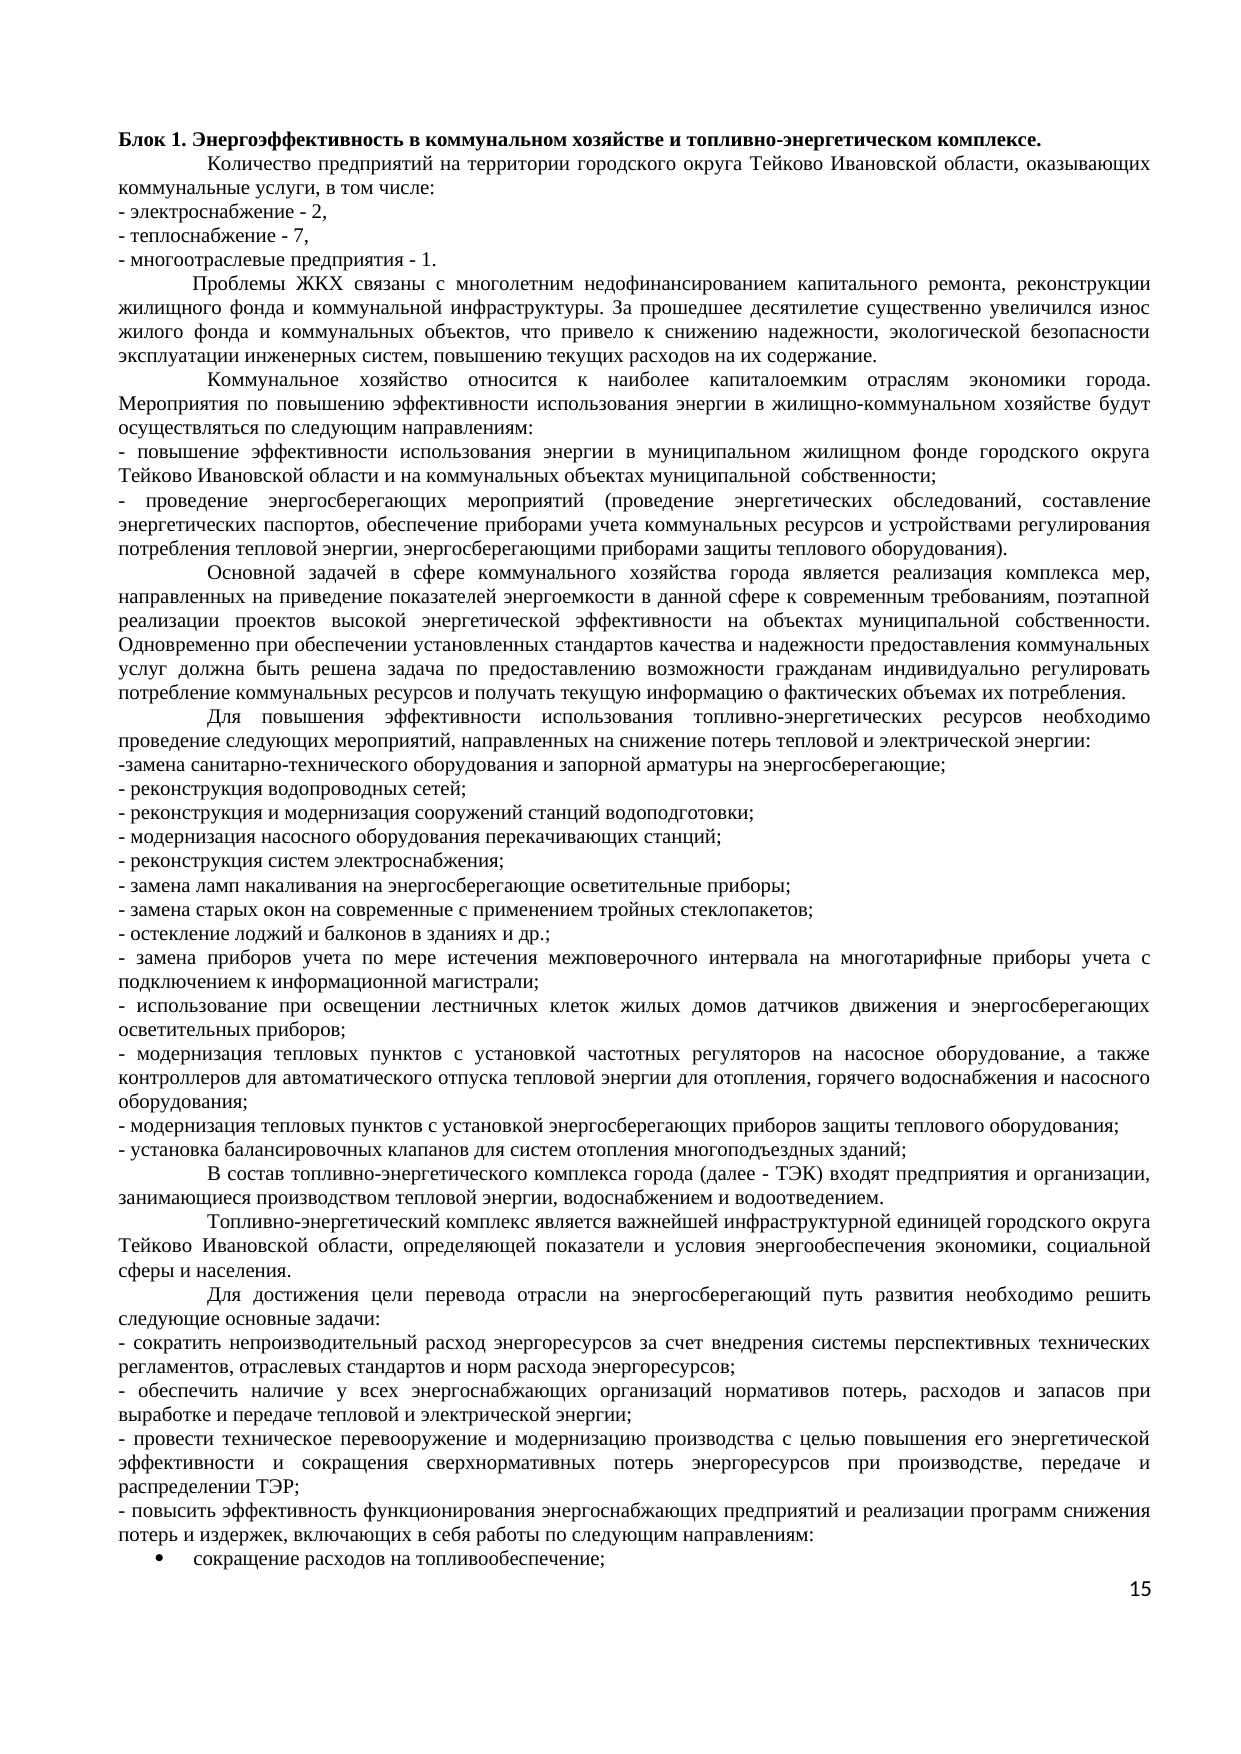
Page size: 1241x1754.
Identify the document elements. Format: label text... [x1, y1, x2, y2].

text - установка балансировочных клапанов для систем отопления многоподъездных зданий; [118, 1137, 1152, 1161]
text - модернизация тепловых пунктов с установкой частотных регуляторов на насосное оборудование, а также контроллеров для автоматического отпуска тепловой энергии для отопления, горячего водоснабжения и насосного оборудования; [118, 1041, 1152, 1113]
text - повысить эффективность функционирования энергоснабжающих предприятий и реализации программ снижения потерь и издержек, включающих в себя работы по следующим направлениям: [118, 1498, 1152, 1546]
text Для достижения цели перевода отрасли на энергосберегающий путь развития необходимо решить следующие основные задачи: [118, 1282, 1152, 1330]
text - обеспечить наличие у всех энергоснабжающих организаций нормативов потерь, расходов и запасов при выработке и передаче тепловой и электрической энергии; [118, 1378, 1152, 1426]
text - реконструкция водопроводных сетей; [118, 776, 1152, 800]
subtitle Блок 1. Энергоэффективность в коммунальном хозяйстве и топливно-энергетическом комплексе. [118, 127, 1152, 151]
text Основной задачей в сфере коммунального хозяйства города является реализация комплекса мер, направленных на приведение показателей энергоемкости в данной сфере к современным требованиям, поэтапной реализации проектов высокой энергетической эффективности на объектах муниципальной собственности. Одновременно при обеспечении установленных стандартов качества и надежности предоставления коммунальных услуг должна быть решена задача по предоставлению возможности гражданам индивидуально регулировать потребление коммунальных ресурсов и получать текущую информацию о фактических объемах их потребления. [118, 560, 1152, 704]
text -замена санитарно-технического оборудования и запорной арматуры на энергосберегающие; [118, 752, 1152, 776]
text - модернизация насосного оборудования перекачивающих станций; [118, 824, 1152, 848]
list сокращение расходов на топливообеспечение; [156, 1546, 1152, 1570]
text - провести техническое перевооружение и модернизацию производства с целью повышения его энергетической эффективности и сокращения сверхнормативных потерь энергоресурсов при производстве, передаче и распределении ТЭР; [118, 1426, 1152, 1498]
text Коммунальное хозяйство относится к наиболее капиталоемким отраслям экономики города. Мероприятия по повышению эффективности использования энергии в жилищно-коммунальном хозяйстве будут осуществляться по следующим направлениям: [118, 367, 1152, 439]
text - остекление лоджий и балконов в зданиях и др.; [118, 921, 1152, 945]
text - сократить непроизводительный расход энергоресурсов за счет внедрения системы перспективных технических регламентов, отраслевых стандартов и норм расхода энергоресурсов; [118, 1330, 1152, 1378]
text - замена старых окон на современные с применением тройных стеклопакетов; [118, 897, 1152, 921]
text - замена ламп накаливания на энергосберегающие осветительные приборы; [118, 872, 1152, 897]
text Для повышения эффективности использования топливно-энергетических ресурсов необходимо проведение следующих мероприятий, направленных на снижение потерь тепловой и электрической энергии: [118, 704, 1152, 752]
text - проведение энергосберегающих мероприятий (проведение энергетических обследований, составление энергетических паспортов, обеспечение приборами учета коммунальных ресурсов и устройствами регулирования потребления тепловой энергии, энергосберегающими приборами защиты теплового оборудования). [118, 487, 1152, 560]
text - использование при освещении лестничных клеток жилых домов датчиков движения и энергосберегающих осветительных приборов; [118, 993, 1152, 1041]
text - повышение эффективности использования энергии в муниципальном жилищном фонде городского округа Тейково Ивановской области и на коммунальных объектах муниципальной собственности; [118, 439, 1152, 487]
text Проблемы ЖКХ связаны с многолетним недофинансированием капитального ремонта, реконструкции жилищного фонда и коммунальной инфраструктуры. За прошедшее десятилетие существенно увеличился износ жилого фонда и коммунальных объектов, что привело к снижению надежности, экологической безопасности эксплуатации инженерных систем, повышению текущих расходов на их содержание. [118, 271, 1152, 367]
text Топливно-энергетический комплекс является важнейшей инфраструктурной единицей городского округа Тейково Ивановской области, определяющей показатели и условия энергообеспечения экономики, социальной сферы и населения. [118, 1209, 1152, 1282]
text - реконструкция систем электроснабжения; [118, 848, 1152, 872]
text - замена приборов учета по мере истечения межповерочного интервала на многотарифные приборы учета с подключением к информационной магистрали; [118, 945, 1152, 993]
text - модернизация тепловых пунктов с установкой энергосберегающих приборов защиты теплового оборудования; [118, 1113, 1152, 1137]
text - электроснабжение - 2, [118, 199, 1152, 223]
text - теплоснабжение - 7, [118, 223, 1152, 247]
text Количество предприятий на территории городского округа Тейково Ивановской области, оказывающих коммунальные услуги, в том числе: [118, 151, 1152, 199]
text - многоотраслевые предприятия - 1. [118, 247, 1152, 271]
text В состав топливно-энергетического комплекса города (далее - ТЭК) входят предприятия и организации, занимающиеся производством тепловой энергии, водоснабжением и водоотведением. [118, 1161, 1152, 1209]
text - реконструкция и модернизация сооружений станций водоподготовки; [118, 800, 1152, 824]
